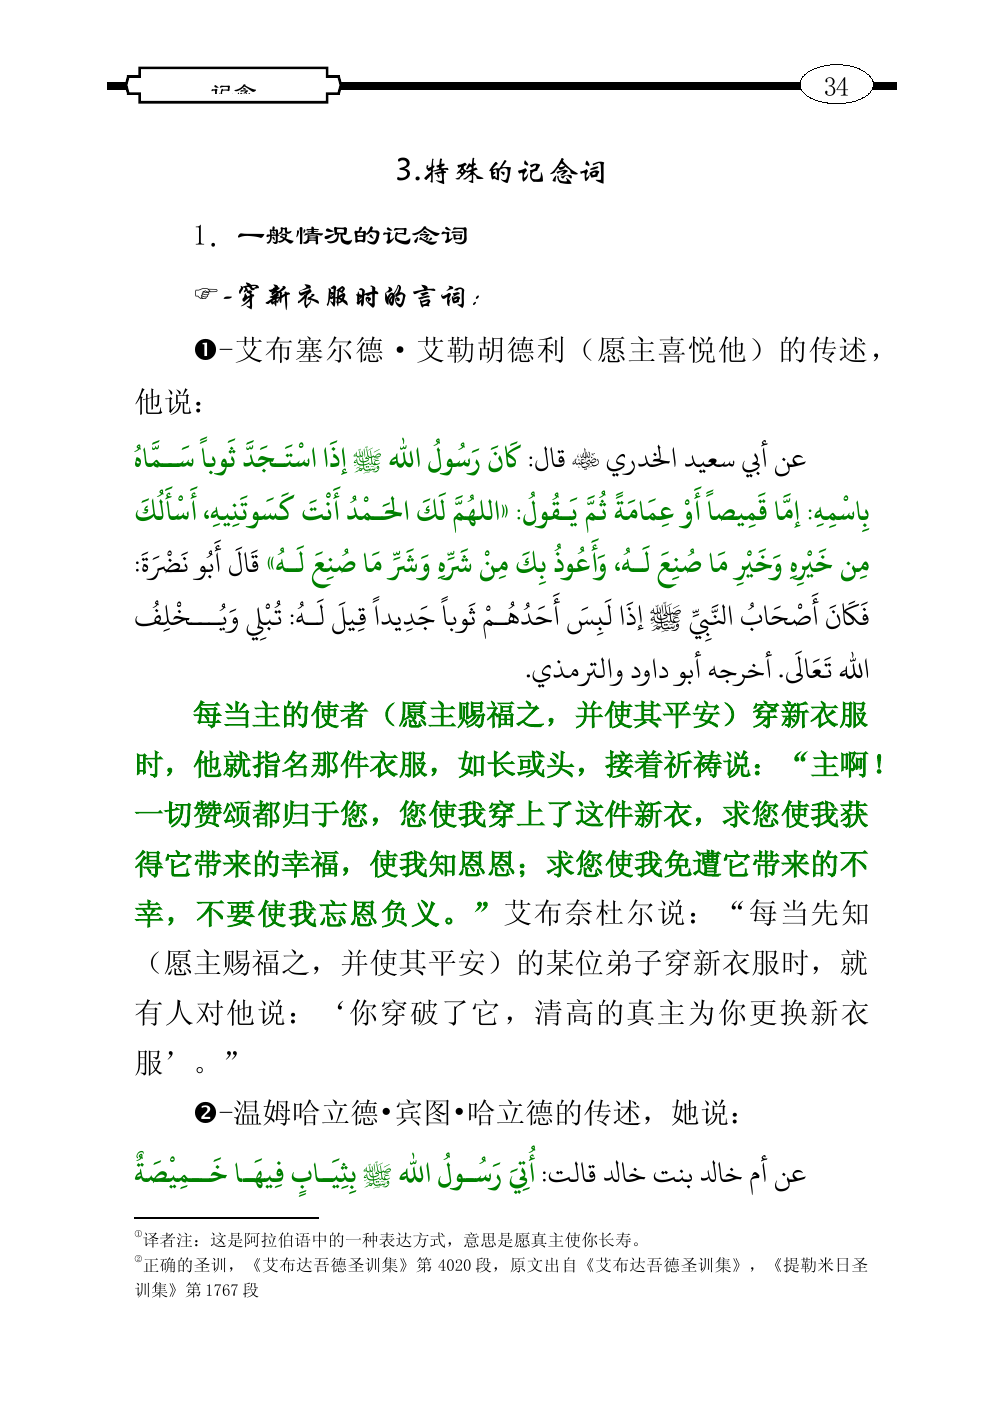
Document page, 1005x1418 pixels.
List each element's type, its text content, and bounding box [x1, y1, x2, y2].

text 3.特殊的记念词 [134, 156, 870, 188]
text 每当主的使者（愿主赐福之，并使其平安）穿新衣服时，他就指名那件衣服，如长袍或缠头，接着祈祷说：“主啊！一切赞颂都归于您，您使我穿上了这件新衣，求您使我获得它带来的幸福，使我知恩感恩；求您使我免遭它带来的不幸，不要使我忘恩负义。”艾布奈杜尔说：“每当先知（愿主赐福之，并使其平安）的某位弟子穿新衣服时，就有人对他说：‘你穿破了它，清高的真主为你更换新衣服’。” [134, 696, 870, 1077]
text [134, 1147, 870, 1199]
text -艾布塞尔德·艾勒胡德利（愿主喜悦他）的传述，他说： [134, 331, 870, 416]
text -穿新衣服时的言词： [134, 279, 870, 314]
text 1．一般情况的记念词 [134, 217, 870, 250]
text عن أبي سعيد الخدري قال: كَانَ رَسُولُ الله ﷺ إذَا اسْتَـجَدَّ ثَوباً سَمَّاهُ بِاسْمِهِ: إمَّا قَمِيصاً أَوْ عِمَامَةً ثُمَّ يَـقُولُ: «اللهُمَّ لَكَ الحَـمْدُ أَنْتَ كَسَوتَنِيهِ، أَسْأَلُكَ مِن خَيْرِهِ وَخَيْرِ مَا صُنِعَ لَـهُ، وَأَعُوذُ بِكَ مِنْ شَرِّهِ وَشَرِّ مَا صُنِعَ لَـهُ» قَالَ أَبُو نَضْرَةَ: فَكَانَ أَصْحَابُ النَّبِيِّ ﷺ إذَا لَبِسَ أَحَدُهُـمْ ثَوباً جَدِيداً قِيلَ لَـهُ: تُبْلِي وَيُـخْلِفُ الله تَعَالَى. أخرجه أبو داود والترمذي. [134, 433, 870, 696]
text -温姆哈立德•宾图•哈立德的传述，她说： [134, 1094, 870, 1129]
